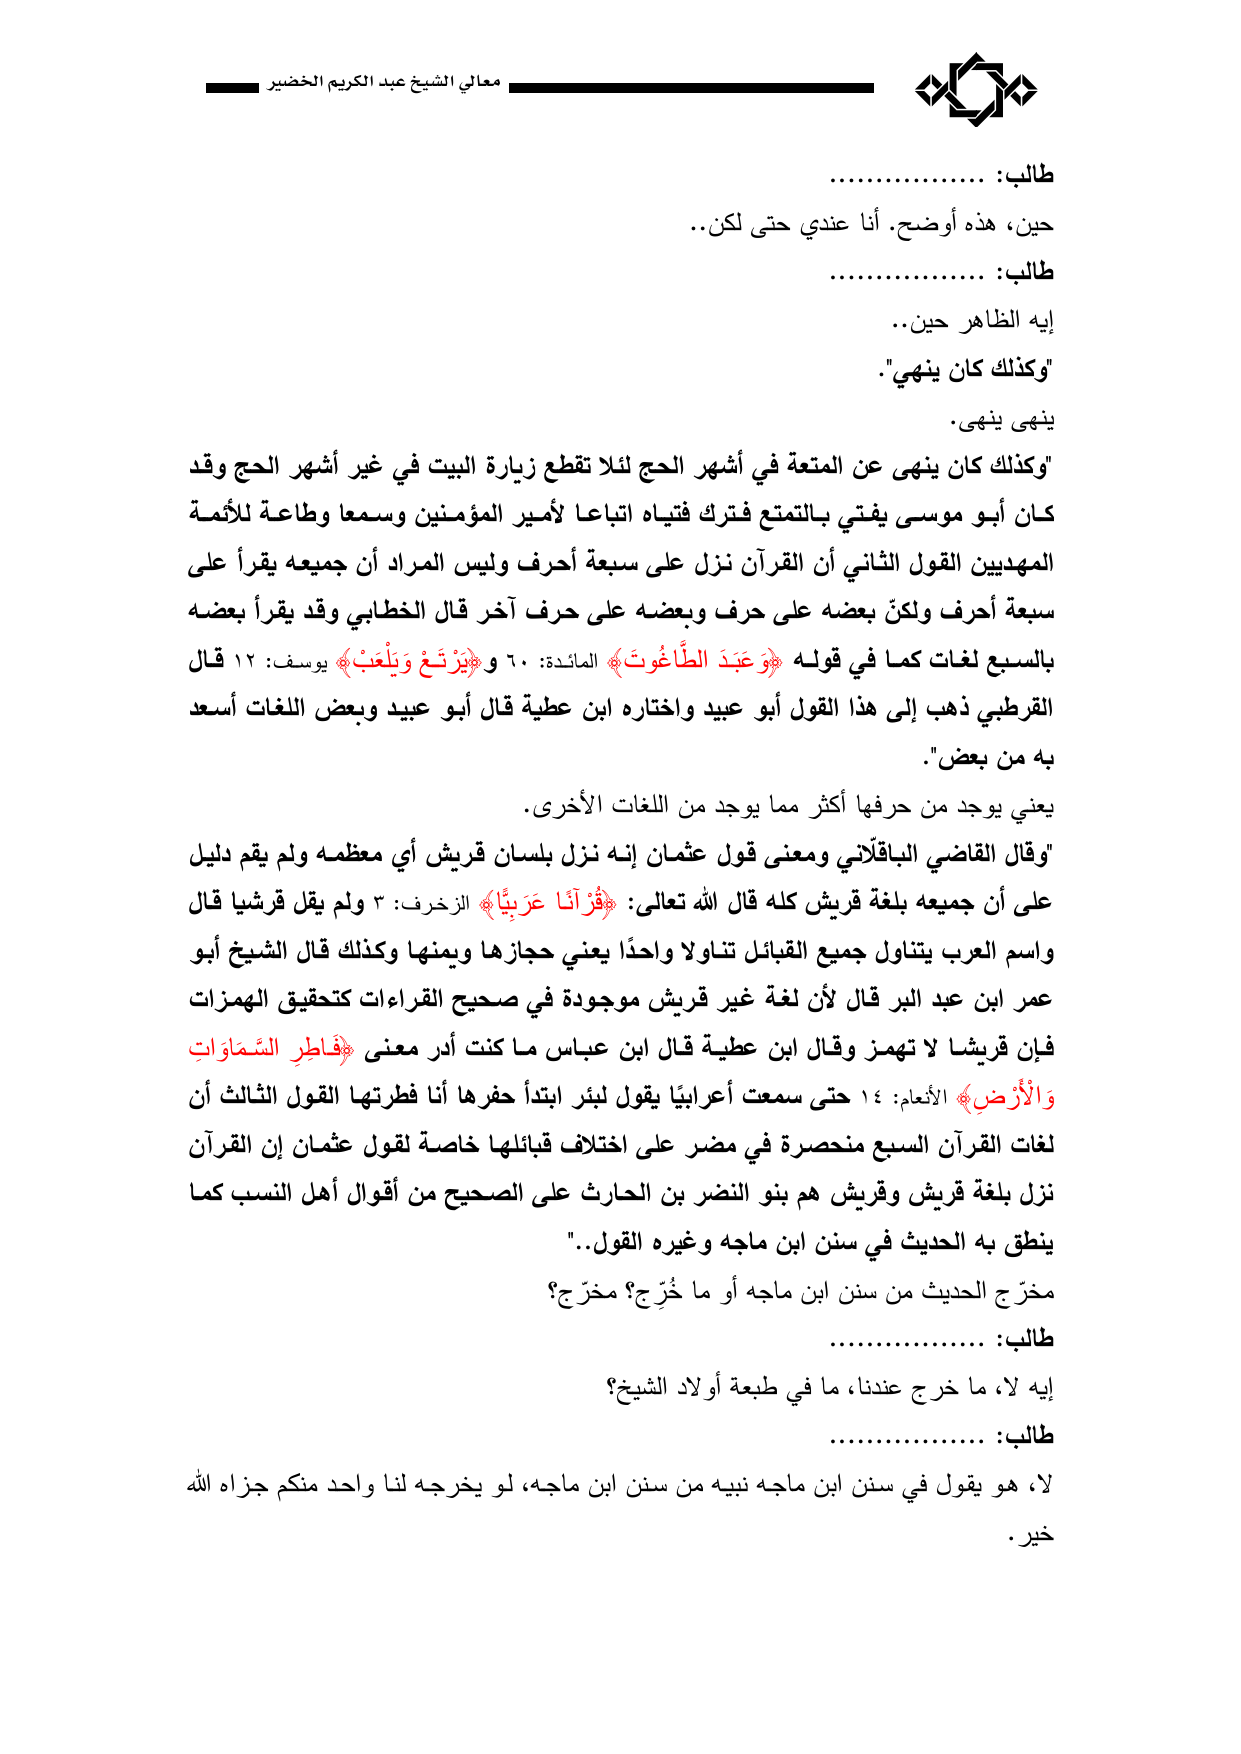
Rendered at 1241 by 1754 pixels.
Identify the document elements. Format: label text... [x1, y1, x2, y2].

text "وكذلك كان ينهى عن المتعة في أشهر الحج لئلا تقطع زيارة البيت في غير أشهر الحج وقد كان أبو موسى يفتي بالتمتع فترك فتياه اتباعا لأمير المؤمنين وسمعا وطاعة للأئمة المهديين القول الثاني أن القرآن نزل على سبعة أحرف وليس المراد أن جميعه يقرأ على سبعة أحرف ولكنّ بعضه على حرف وبعضه على حرف آخر قال الخطابي وقد يقرأ بعضه بالسبع لغات كما في قوله {وَعَبَدَ الطَّاغُوتَ} المائدة: ٦٠ و{يَرْتَعْ وَيَلْعَبْ} يوسف: ١٢ قال القرطبي ذهب إلى هذا القول أبو عبيد واختاره ابن عطية قال أبو عبيد وبعض اللغات أسعد به من بعض". [187, 441, 1053, 780]
text طالب: ................. [187, 150, 1053, 198]
text إيه لا، ما خرج عندنا، ما في طبعة أولاد الشيخ؟ [187, 1362, 1053, 1411]
text لا، هو يقول في سنن ابن ماجه نبيه من سنن ابن ماجه، لو يخرجه لنا واحد منكم جزاه الله خير. [187, 1459, 1053, 1556]
text طالب: ................. [187, 1411, 1053, 1459]
text طالب: ................. [187, 247, 1053, 295]
text طالب: ................. [187, 1314, 1053, 1362]
text حين، هذه أوضح. أنا عندي حتى لكن.. [187, 198, 1053, 247]
text "وقال القاضي الباقلّاني ومعنى قول عثمان إنه نزل بلسان قريش أي معظمه ولم يقم دليل على أن جميعه بلغة قريش كله قال الله تعالى: {قُرْآنًا عَرَبِيًّا} الزخرف: ٣ ولم يقل قرشيا قال واسم العرب يتناول جميع القبائل تناولا واحدًا يعني حجازها ويمنها وكذلك قال الشيخ أبو عمر ابن عبد البر قال لأن لغة غير قريش موجودة في صحيح القراءات كتحقيق الهمزات فإن قريشا لا تهمز وقال ابن عطية قال ابن عباس ما كنت أدر معنى {فَاطِرِ السَّمَاوَاتِ وَالْأَرْضِ} الأنعام: ١٤ حتى سمعت أعرابيًا يقول لبئر ابتدأ حفرها أنا فطرتها القول الثالث أن لغات القرآن السبع منحصرة في مضر على اختلاف قبائلها خاصة لقول عثمان إن القرآن نزل بلغة قريش وقريش هم بنو النضر بن الحارث على الصحيح من أقوال أهل النسب كما ينطق به الحديث في سنن ابن ماجه وغيره القول.." [187, 829, 1053, 1266]
text إيه الظاهر حين.. [187, 295, 1053, 344]
text يعني يوجد من حرفها أكثر مما يوجد من اللغات الأخرى. [187, 780, 1053, 829]
text ينهى ينهى. [187, 392, 1053, 441]
text "وكذلك كان ينهي". [187, 344, 1053, 392]
text مخرّج الحديث من سنن ابن ماجه أو ما خُرِّج؟ مخرّج؟ [187, 1266, 1053, 1314]
